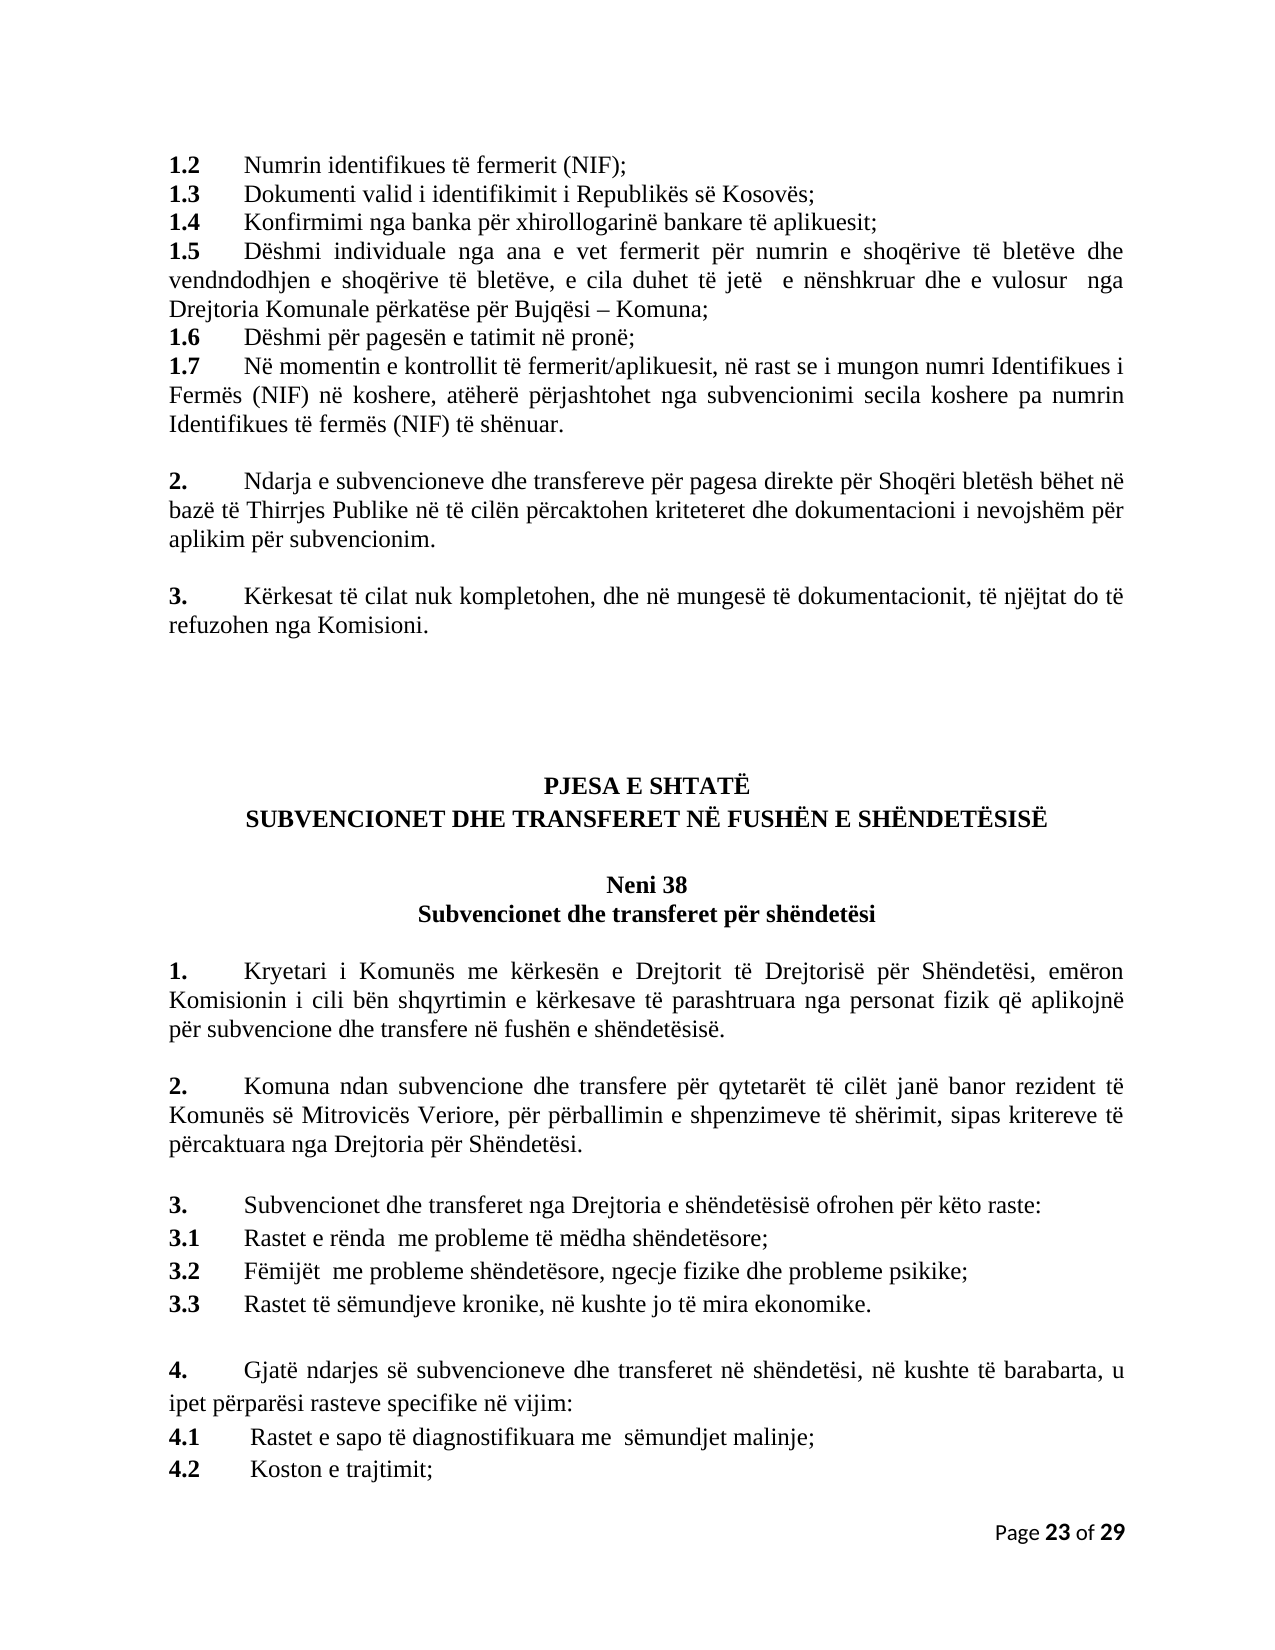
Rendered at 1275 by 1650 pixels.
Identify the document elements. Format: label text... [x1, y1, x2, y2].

list Rastet e rënda me probleme të mëdha shëndetësore; [169, 1223, 1125, 1252]
text Neni 38 [169, 870, 1125, 899]
list Komuna ndan subvencione dhe transfere për qytetarët të cilët janë banor rezident të Komunës së Mitrovicës Veriore, për përballimin e shpenzimeve të shërimit, sipas kritereve të përcaktuara nga Drejtoria për Shëndetësi. [169, 1071, 1125, 1157]
list Dëshmi për pagesën e tatimit në pronë; [169, 322, 1125, 351]
list Dëshmi individuale nga ana e vet fermerit për numrin e shoqërive të bletëve dhe vendndodhjen e shoqërive të bletëve, e cila duhet të jetë e nënshkruar dhe e vulosur nga Drejtoria Komunale përkatëse për Bujqësi – Komuna; [169, 236, 1125, 322]
text Subvencionet dhe transferet për shëndetësi [169, 899, 1125, 927]
list Konfirmimi nga banka për xhirollogarinë bankare të aplikuesit; [169, 207, 1125, 236]
list Subvencionet dhe transferet nga Drejtoria e shëndetësisë ofrohen për këto raste: [169, 1190, 1125, 1219]
text PJESA E SHTATË [169, 771, 1125, 799]
text SUBVENCIONET DHE TRANSFERET NË FUSHËN E SHËNDETËSISË [169, 804, 1125, 833]
list Numrin identifikues të fermerit (NIF); [169, 150, 1125, 179]
list Fëmijët me probleme shëndetësore, ngecje fizike dhe probleme psikike; [169, 1256, 1125, 1285]
list Rastet e sapo të diagnostifikuara me sëmundjet malinje; [169, 1422, 1125, 1450]
list Koston e trajtimit; [169, 1454, 1125, 1483]
list Gjatë ndarjes së subvencioneve dhe transferet në shëndetësi, në kushte të barabarta, u ipet përparësi rasteve specifike në vijim: [169, 1356, 1125, 1417]
list Kërkesat të cilat nuk kompletohen, dhe në mungesë të dokumentacionit, të njëjtat do të refuzohen nga Komisioni. [169, 581, 1125, 639]
list Rastet të sëmundjeve kronike, në kushte jo të mira ekonomike. [169, 1289, 1125, 1318]
list Në momentin e kontrollit të fermerit/aplikuesit, në rast se i mungon numri Identifikues i Fermës (NIF) në koshere, atëherë përjashtohet nga subvencionimi secila koshere pa numrin Identifikues të fermës (NIF) të shënuar. [169, 351, 1125, 437]
list Dokumenti valid i identifikimit i Republikës së Kosovës; [169, 179, 1125, 207]
list Kryetari i Komunës me kërkesën e Drejtorit të Drejtorisë për Shëndetësi, emëron Komisionin i cili bën shqyrtimin e kërkesave të parashtruara nga personat fizik që aplikojnë për subvencione dhe transfere në fushën e shëndetësisë. [169, 956, 1125, 1042]
list Ndarja e subvencioneve dhe transfereve për pagesa direkte për Shoqëri bletësh bëhet në bazë të Thirrjes Publike në të cilën përcaktohen kriteteret dhe dokumentacioni i nevojshëm për aplikim për subvencionim. [169, 466, 1125, 552]
